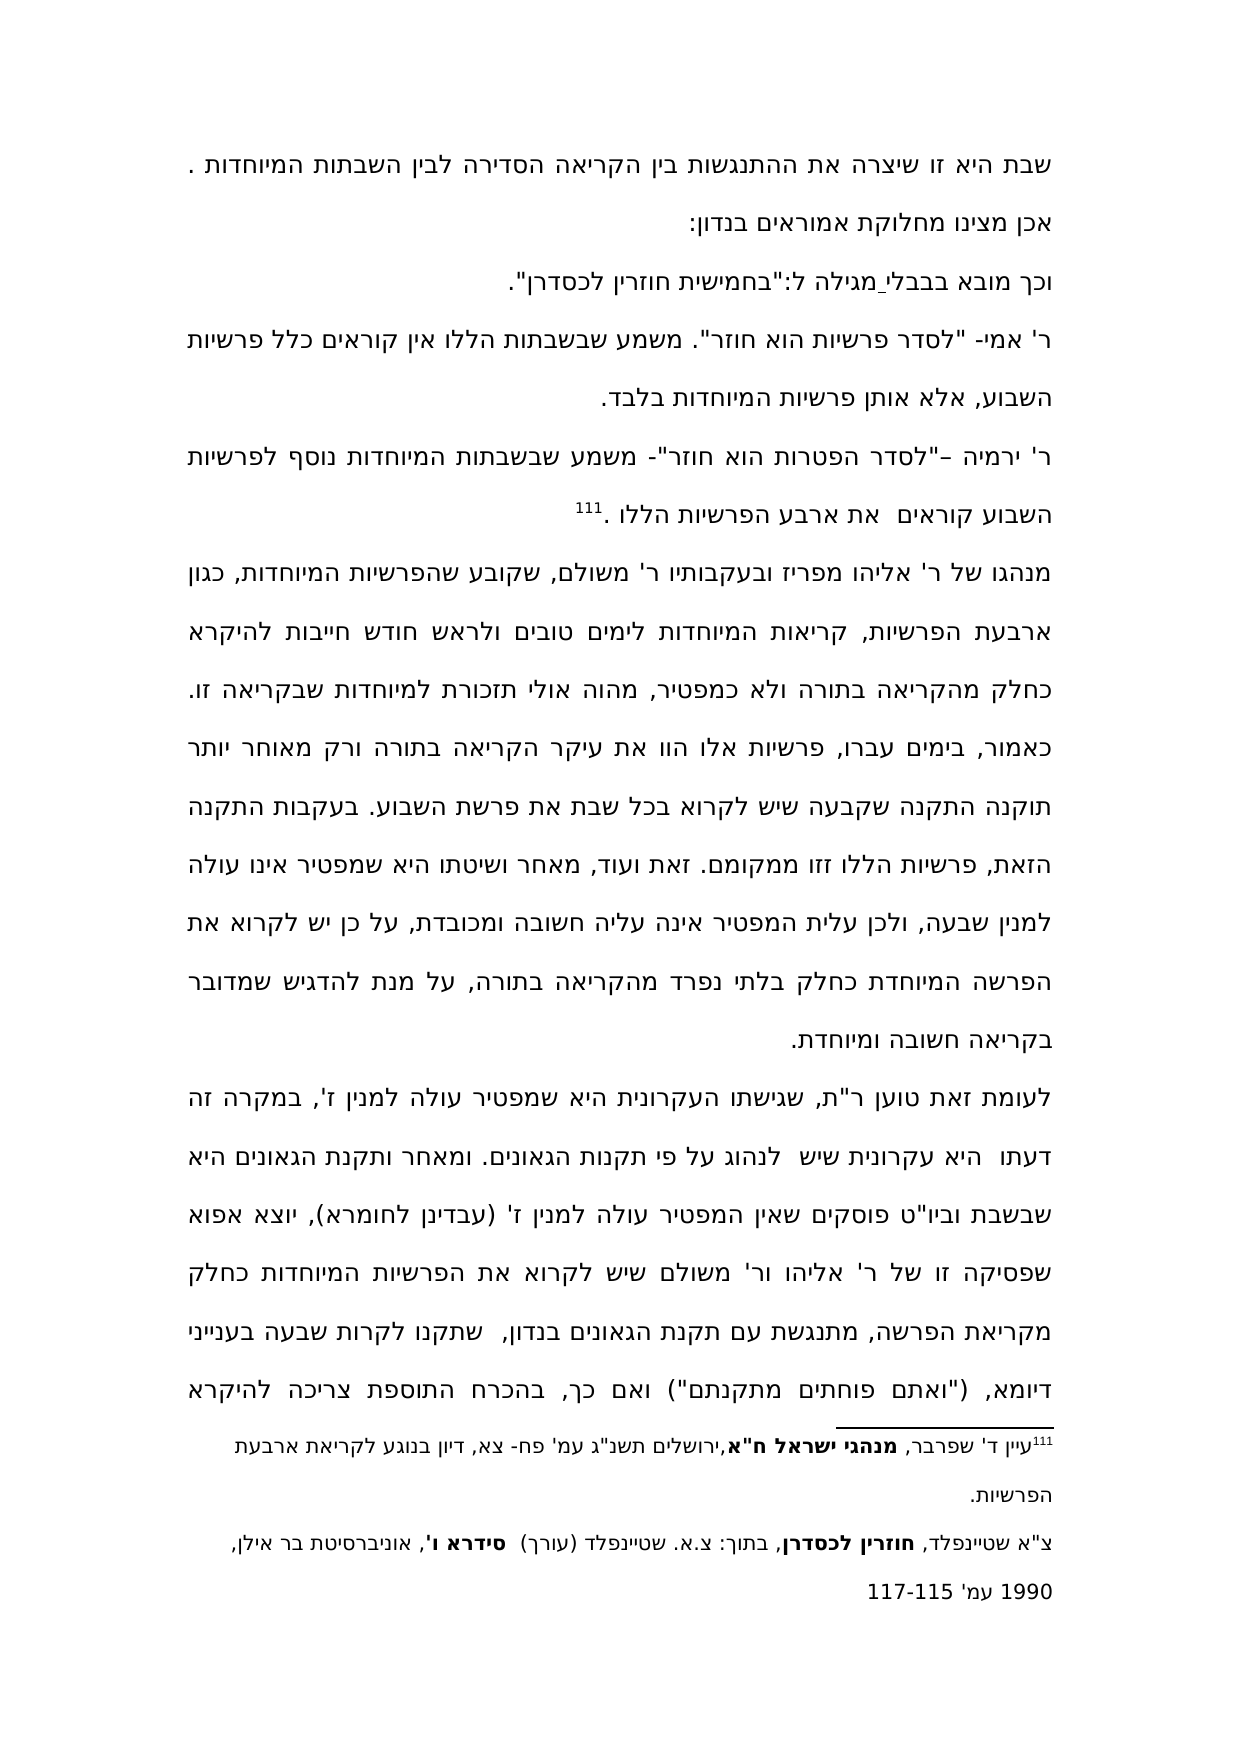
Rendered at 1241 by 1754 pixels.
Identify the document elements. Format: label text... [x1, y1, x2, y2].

text מנהגו של ר' אליהו מפריז ובעקבותיו ר' משולם, שקובע שהפרשיות המיוחדות, כגון ארבעת הפרשיות, קריאות המיוחדות לימים טובים ולראש חודש חייבות להיקרא כחלק מהקריאה בתורה ולא כמפטיר, מהוה אולי תזכורת למיוחדות שבקריאה זו. כאמור, בימים עברו, פרשיות אלו הוו את עיקר הקריאה בתורה ורק מאוחר יותר תוקנה התקנה שקבעה שיש לקרוא בכל שבת את פרשת השבוע. בעקבות התקנה הזאת, פרשיות הללו זזו ממקומם. זאת ועוד, מאחר ושיטתו היא שמפטיר אינו עולה למנין שבעה, ולכן עלית המפטיר אינה עליה חשובה ומכובדת, על כן יש לקרוא את הפרשה המיוחדת כחלק בלתי נפרד מהקריאה בתורה, על מנת להדגיש שמדובר בקריאה חשובה ומיוחדת. [187, 558, 1053, 1054]
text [187, 1083, 1053, 1404]
text ר' אמי- "לסדר פרשיות הוא חוזר". משמע שבשבתות הללו אין קוראים כלל פרשיות השבוע, אלא אותן פרשיות המיוחדות בלבד. [187, 325, 1053, 412]
text ר' ירמיה –"לסדר הפטרות הוא חוזר"- משמע שבשבתות המיוחדות נוסף לפרשיות השבוע קוראים את ארבע הפרשיות הללו . [187, 442, 1053, 529]
text וכך מובא בבבלי מגילה ל:"בחמישית חוזרין לכסדרן". [187, 267, 1053, 296]
text על מנת לנסות להבין את מהות המחלוקת בין ר"ת לבין ר' משולם, יש צורך לחזור ולבחון את השתלשלות תקנת הקריאה בתורה. קריאת התורה בצבור מיוחסת עוד לימי משה רבנו, עם זאת ברור שכפי שתפלה בעלת נוסח אחיד עם זמנים קבועים היא אחת מתקנות עזרא ואנשי כנסת הגדולה. אפשר להניח למשל , שבחגים קראו והפטירו ודרשו בענייני החגים, ולא מן הנמנע הוא שגם שבתות מסוימות, לפי מיקומן בלוח השנה, הוקדשו לקריאות מיוחדות. וכבר חוקרים ראשונים העירו, בוודאי בצדק, שאי אפשר שפרשת שקלים או פרשת פרה נקבעו לשבתותיהן אחרי החורבן, כשעניין שתיהן כבר נתבטל. לית מאן דפליג שתחילתן של הקריאות לשבתות היתה בארבע השבתות המצוינות. ההרגל לקרוא בתורה בשבתות בודדות הוא שגרם להעברת מנהג הקריאה לכל השבתות.תקנה זו שקבעה לקרוא בכל שבת היא זו שיצרה את ההתנגשות בין הקריאה הסדירה לבין השבתות המיוחדות .אכן מצינו מחלוקת אמוראים בנדון: [187, 150, 1053, 237]
